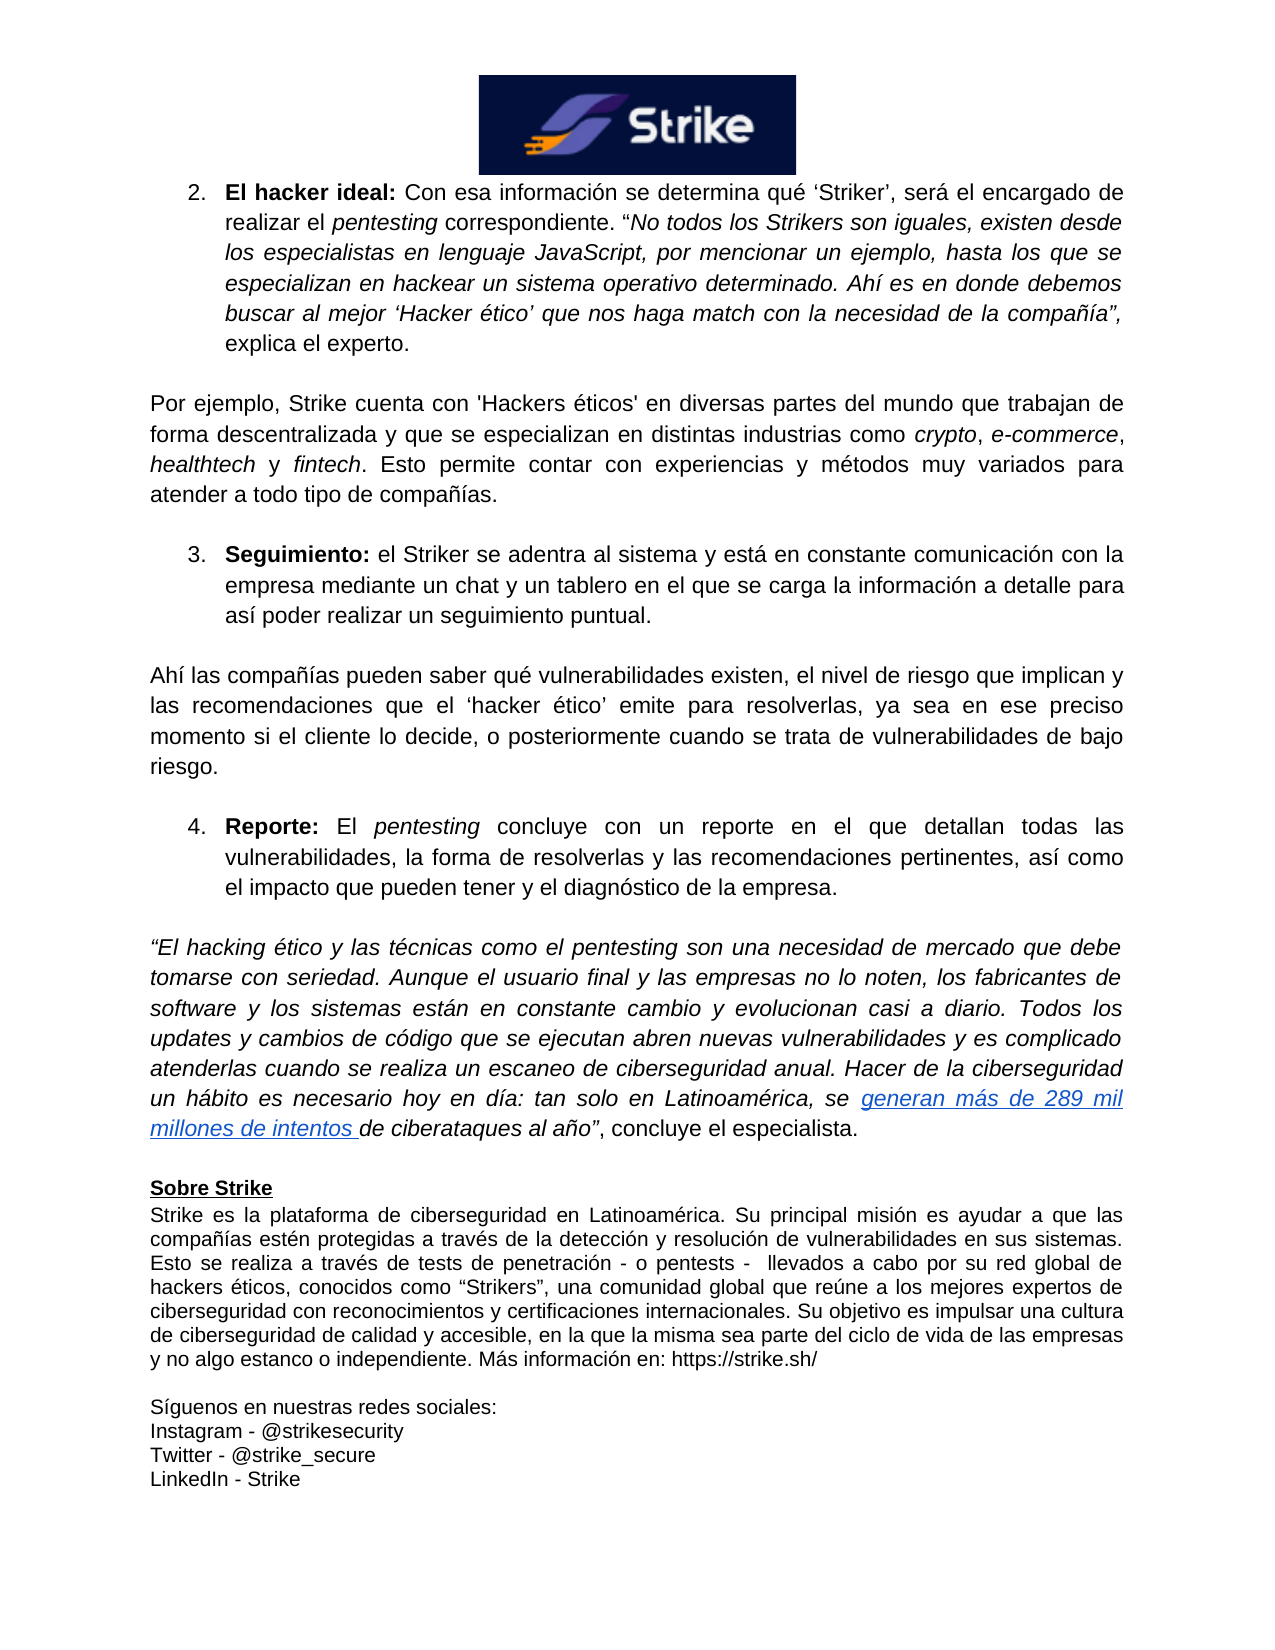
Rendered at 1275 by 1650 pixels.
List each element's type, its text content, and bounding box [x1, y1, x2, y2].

text “El hacking ético y las técnicas como el pentesting son una necesidad de mercado que debe tomarse con seriedad. Aunque el usuario final y las empresas no lo noten, los fabricantes de software y los sistemas están en constante cambio y evolucionan casi a diario. Todos los updates y cambios de código que se ejecutan abren nuevas vulnerabilidades y es complicado atenderlas cuando se realiza un escaneo de ciberseguridad anual. Hacer de la ciberseguridad un hábito es necesario hoy en día: tan solo en Latinoamérica, se generan más de 289 mil millones de intentos de ciberataques al año”, concluye el especialista. [150, 934, 1125, 1142]
text LinkedIn - Strike [150, 1467, 1125, 1491]
list Seguimiento: el Striker se adentra al sistema y está en constante comunicación con la empresa mediante un chat y un tablero en el que se carga la información a detalle para así poder realizar un seguimiento puntual. [187, 541, 1125, 628]
text Ahí las compañías pueden saber qué vulnerabilidades existen, el nivel de riesgo que implican y las recomendaciones que el ‘hacker ético’ emite para resolverlas, ya sea en ese preciso momento si el cliente lo decide, o posteriormente cuando se trata de vulnerabilidades de bajo riesgo. [150, 662, 1125, 779]
text Sobre Strike [150, 1176, 1125, 1200]
text Twitter - @strike_secure [150, 1443, 1125, 1467]
text Por ejemplo, Strike cuenta con 'Hackers éticos' en diversas partes del mundo que trabajan de forma descentralizada y que se especializan en distintas industrias como crypto, e-commerce, healthtech y fintech. Esto permite contar con experiencias y métodos muy variados para atender a todo tipo de compañías. [150, 390, 1125, 507]
text Síguenos en nuestras redes sociales: [150, 1395, 1125, 1419]
text Strike es la plataforma de ciberseguridad en Latinoamérica. Su principal misión es ayudar a que las compañías estén protegidas a través de la detección y resolución de vulnerabilidades en sus sistemas. Esto se realiza a través de tests de penetración - o pentests - llevados a cabo por su red global de hackers éticos, conocidos como “Strikers”, una comunidad global que reúne a los mejores expertos de ciberseguridad con reconocimientos y certificaciones internacionales. Su objetivo es impulsar una cultura de ciberseguridad de calidad y accesible, en la que la misma sea parte del ciclo de vida de las empresas y no algo estanco o independiente. Más información en: https://strike.sh/ [150, 1203, 1125, 1371]
list Reporte: El pentesting concluye con un reporte en el que detallan todas las vulnerabilidades, la forma de resolverlas y las recomendaciones pertinentes, así como el impacto que pueden tener y el diagnóstico de la empresa. [187, 813, 1125, 900]
text Instagram - @strikesecurity [150, 1419, 1125, 1443]
list El hacker ideal: Con esa información se determina qué ‘Striker’, será el encargado de realizar el pentesting correspondiente. “No todos los Strikers son iguales, existen desde los especialistas en lenguaje JavaScript, por mencionar un ejemplo, hasta los que se especializan en hackear un sistema operativo determinado. Ahí es en donde debemos buscar al mejor ‘Hacker ético’ que nos haga match con la necesidad de la compañía”, explica el experto. [187, 179, 1125, 356]
picture [478, 75, 797, 175]
